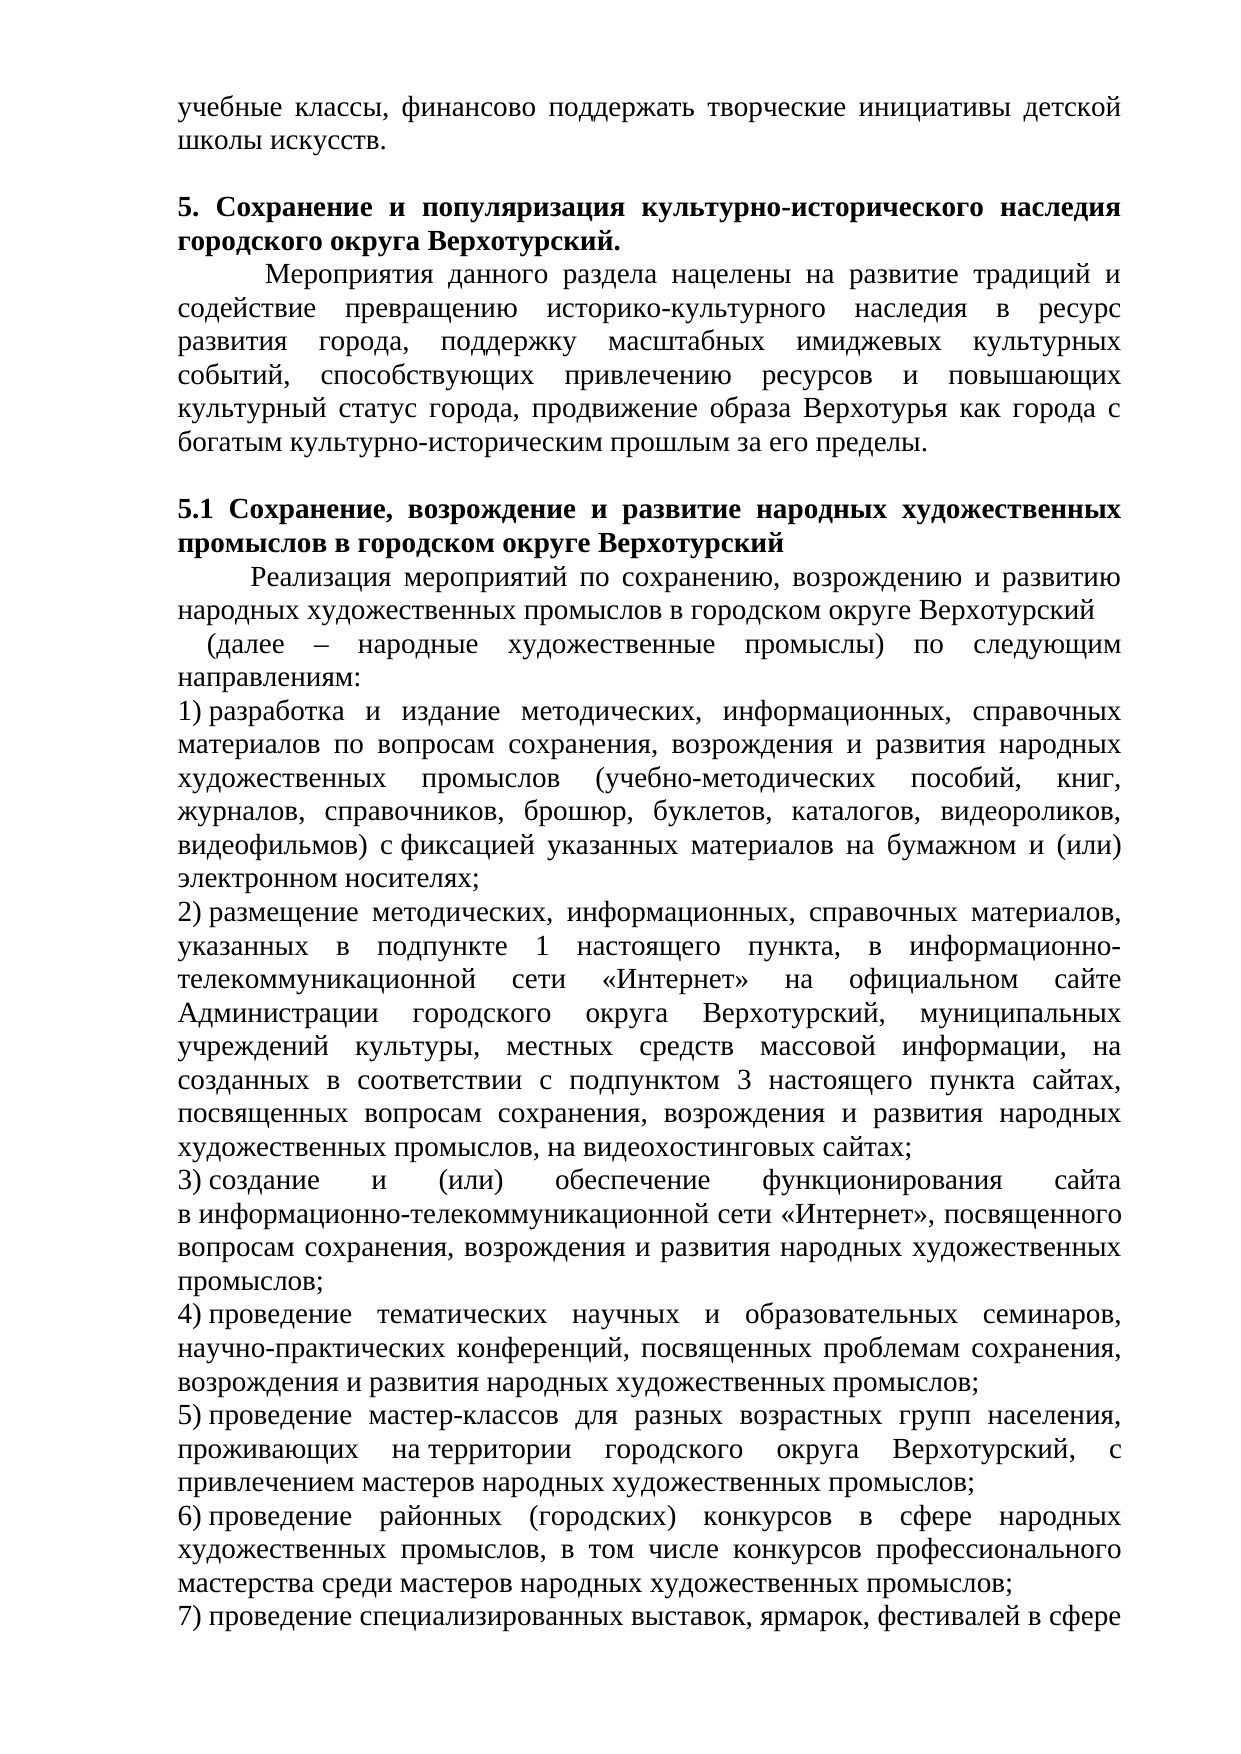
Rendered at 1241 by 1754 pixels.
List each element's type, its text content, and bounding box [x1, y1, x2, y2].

text Реализация мероприятий по сохранению, возрождению и развитию народных художественных промыслов в городском округе Верхотурский [177, 559, 1122, 626]
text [177, 1598, 1122, 1632]
text 1) разработка и издание методических, информационных, справочных материалов по вопросам сохранения, возрождения и развития народных художественных промыслов (учебно-методических пособий, книг, журналов, справочников, брошюр, буклетов, каталогов, видеороликов, видеофильмов) с фиксацией указанных материалов на бумажном и (или) электронном носителях; [177, 693, 1122, 894]
text 5. Сохранение и популяризация культурно-исторического наследия городского округа Верхотурский. [177, 189, 1122, 256]
text 5) проведение мастер-классов для разных возрастных групп населения, проживающих на территории городского округа Верхотурский, с привлечением мастеров народных художественных промыслов; [177, 1397, 1122, 1498]
text 4) проведение тематических научных и образовательных семинаров, научно-практических конференций, посвященных проблемам сохранения, возрождения и развития народных художественных промыслов; [177, 1297, 1122, 1397]
text 3) создание и (или) обеспечение функционирования сайта в информационно-телекоммуникационной сети «Интернет», посвященного вопросам сохранения, возрождения и развития народных художественных промыслов; [177, 1162, 1122, 1297]
text 6) проведение районных (городских) конкурсов в сфере народных художественных промыслов, в том числе конкурсов профессионального мастерства среди мастеров народных художественных промыслов; [177, 1498, 1122, 1598]
text 2) размещение методических, информационных, справочных материалов, указанных в подпункте 1 настоящего пункта, в информационно-телекоммуникационной сети «Интернет» на официальном сайте Администрации городского округа Верхотурский, муниципальных учреждений культуры, местных средств массовой информации, на созданных в соответствии с подпунктом 3 настоящего пункта сайтах, посвященных вопросам сохранения, возрождения и развития народных художественных промыслов, на видеохостинговых сайтах; [177, 894, 1122, 1162]
text Мероприятия данного раздела нацелены на развитие традиций и содействие превращению историко-культурного наследия в ресурс развития города, поддержку масштабных имиджевых культурных событий, способствующих привлечению ресурсов и повышающих культурный статус города, продвижение образа Верхотурья как города с богатым культурно-историческим прошлым за его пределы. [177, 256, 1122, 458]
text 5.1 Сохранение, возрождение и развитие народных художественных промыслов в городском округе Верхотурский [177, 492, 1122, 559]
text (далее – народные художественные промыслы) по следующим направлениям: [177, 626, 1122, 693]
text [177, 89, 1122, 156]
